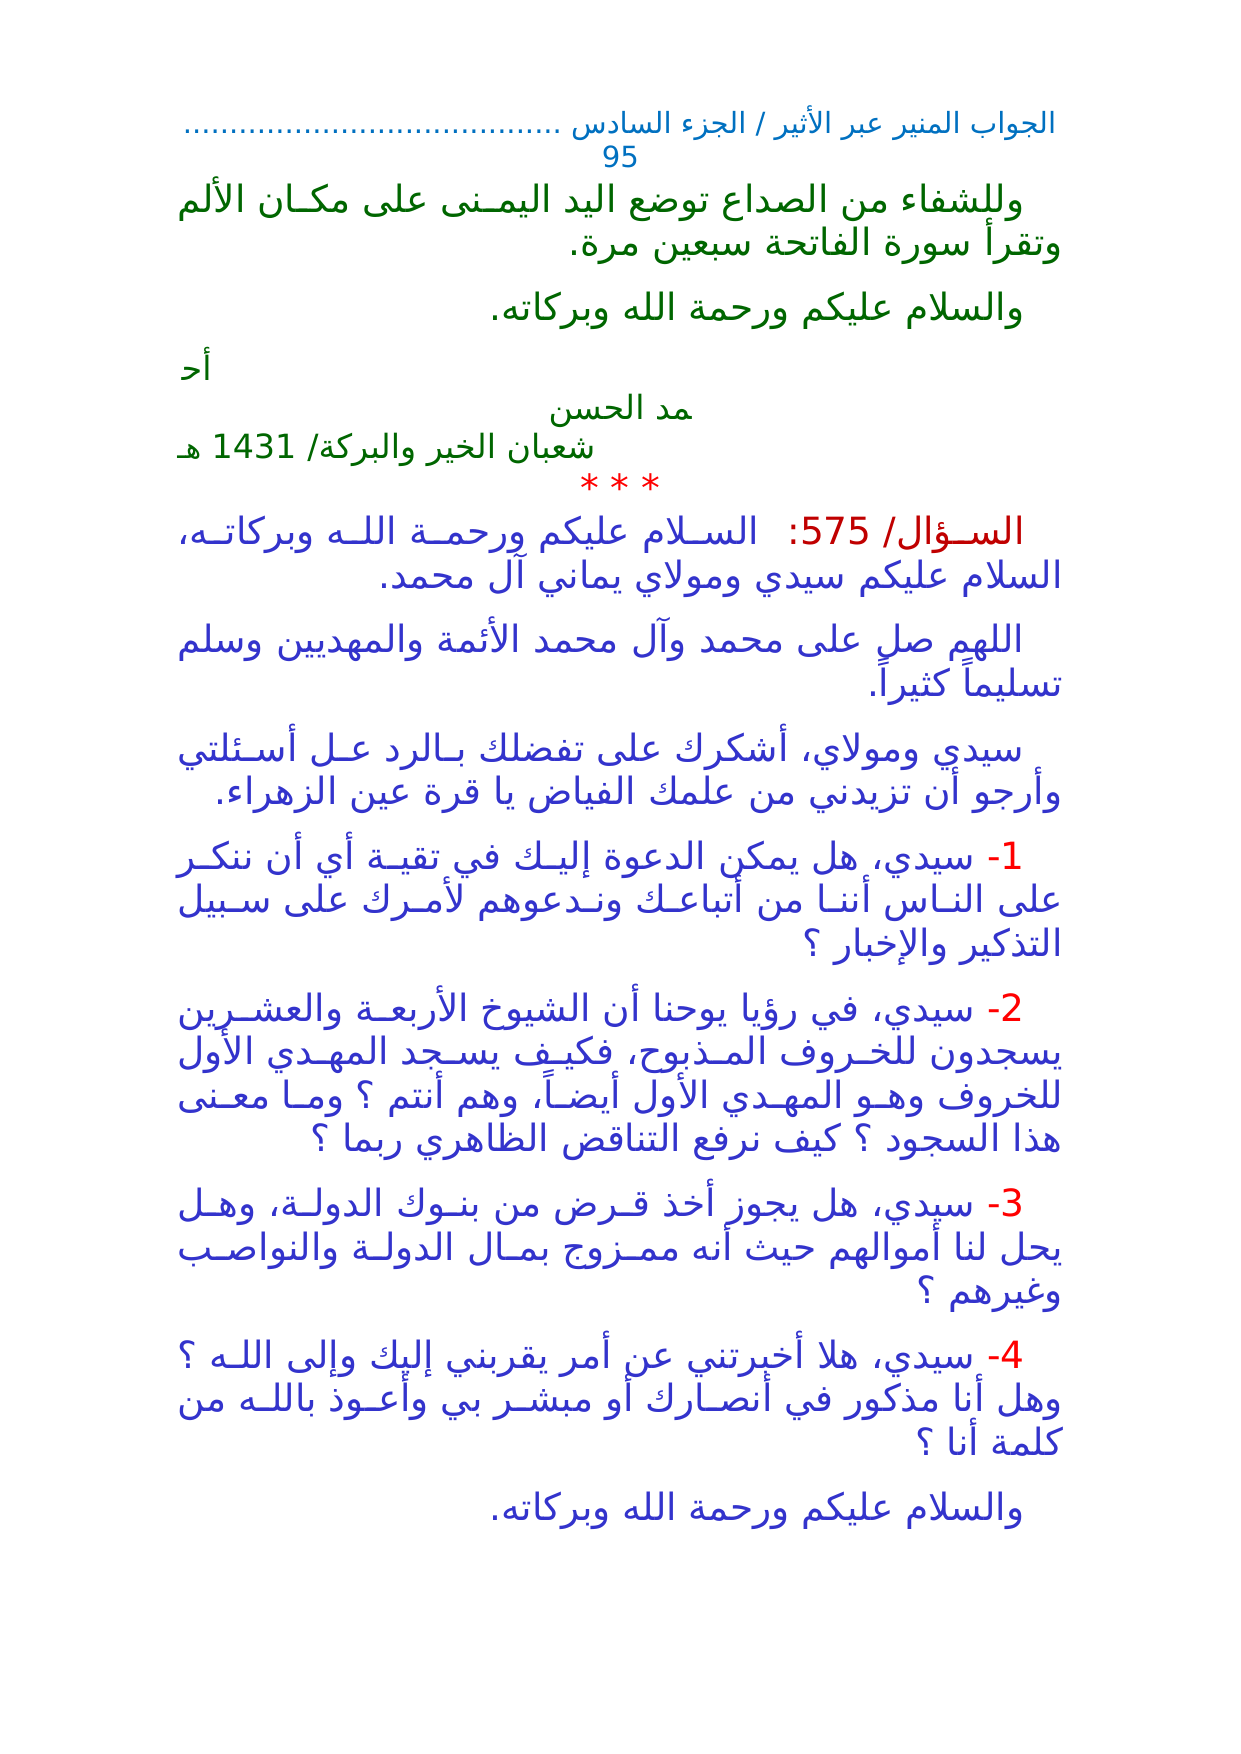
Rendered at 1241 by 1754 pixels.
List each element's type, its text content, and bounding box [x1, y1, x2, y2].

text * * * [177, 466, 1063, 510]
text والسلام عليكم ورحمة الله وبركاته. [177, 285, 1063, 329]
text اللهم صل على محمد وآل محمد الأئمة والمهديين وسلم تسليماً كثيراً. [177, 618, 1063, 705]
text السؤال/ 575: السلام عليكم ورحمة الله وبركاته، السلام عليكم سيدي ومولاي يماني آل محمد. [177, 510, 1063, 597]
text 4- سيدي، هلا أخبرتني عن أمر يقربني إليك وإلى الله ؟ وهل أنا مذكور في أنصارك أو مبشر بي وأعوذ بالله من كلمة أنا ؟ [177, 1333, 1063, 1464]
text 3- سيدي، هل يجوز أخذ قرض من بنوك الدولة، وهل يحل لنا أموالهم حيث أنه ممزوج بمال الدولة والنواصب وغيرهم ؟ [177, 1182, 1063, 1312]
text شعبان الخير والبركة/ 1431 هـ [177, 427, 1063, 466]
text سيدي ومولاي، أشكرك على تفضلك بالرد عل أسئلتي وأرجو أن تزيدني من علمك الفياض يا قرة عين الزهراء. [177, 726, 1063, 813]
text والسلام عليكم ورحمة الله وبركاته. [177, 1485, 1063, 1529]
text 1- سيدي، هل يمكن الدعوة إليك في تقية أي أن ننكر على الناس أننا من أتباعك وندعوهم لأمرك على سبيل التذكير والإخبار ؟ [177, 834, 1063, 965]
text وللشفاء من الصداع توضع اليد اليمنى على مكان الألم وتقرأ سورة الفاتحة سبعين مرة. [177, 177, 1063, 264]
text 2- سيدي، في رؤيا يوحنا أن الشيوخ الأربعة والعشرين يسجدون للخروف المذبوح، فكيف يسجد المهدي الأول للخروف وهو المهدي الأول أيضاً، وهم أنتم ؟ وما معنى هذا السجود ؟ كيف نرفع التناقض الظاهري ربما ؟ [177, 986, 1063, 1161]
text أحمد الحسن [177, 350, 1063, 427]
